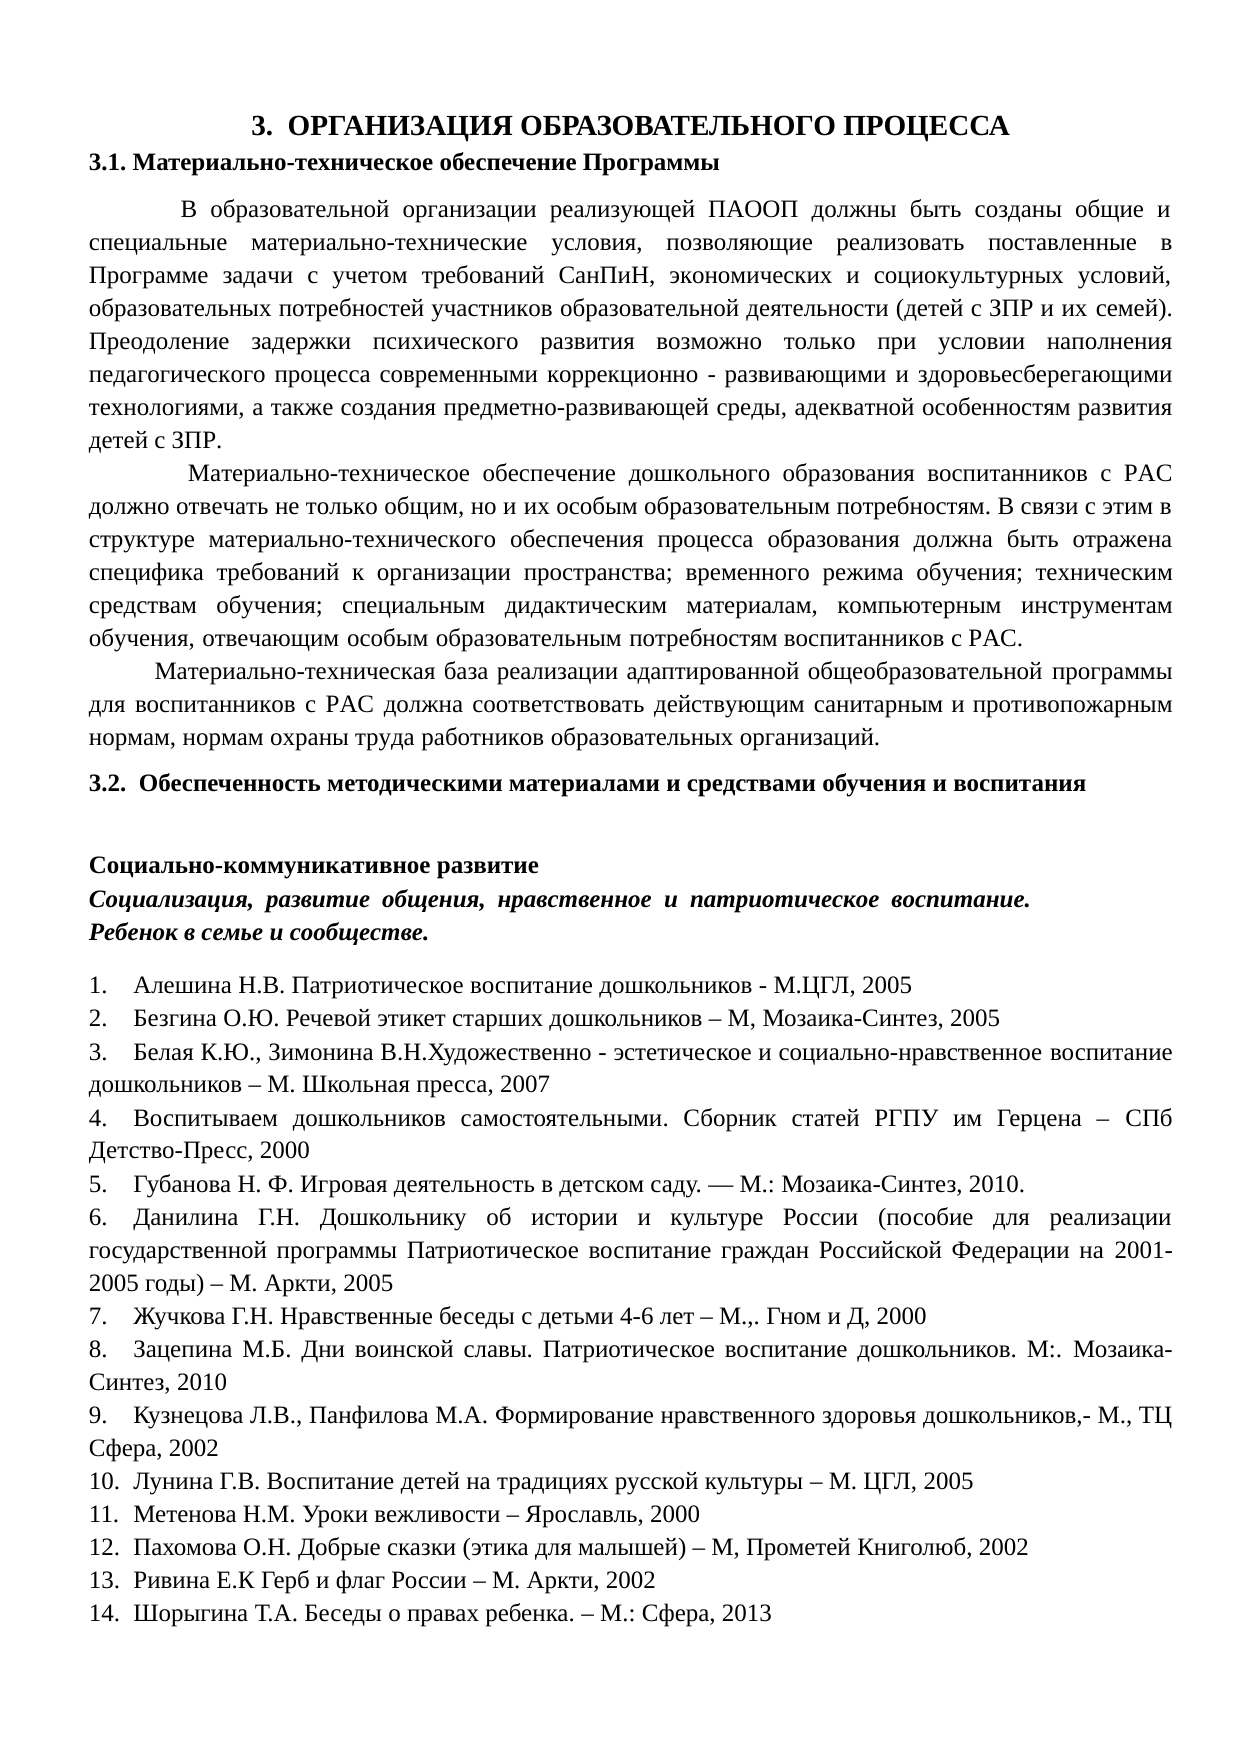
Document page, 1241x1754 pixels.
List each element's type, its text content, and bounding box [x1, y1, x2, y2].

list Губанова Н. Ф. Игровая деятельность в детском саду. — М.: Мозаика-Синтез, 2010. [89, 1169, 1173, 1197]
list Шорыгина Т.А. Беседы о правах ребенка. – М.: Сфера, 2013 [89, 1598, 1173, 1627]
list Ривина Е.К Герб и флаг России – М. Аркти, 2002 [89, 1565, 1173, 1594]
text В образовательной организации реализующей ПАООП должны быть созданы общие и специальные материально-технические условия, позволяющие реализовать поставленные в Программе задачи с учетом требований СанПиН, экономических и социокультурных условий, образовательных потребностей участников образовательной деятельности (детей с ЗПР и их семей). Преодоление задержки психического развития возможно только при условии наполнения педагогического процесса современными коррекционно - развивающими и здоровьесберегающими технологиями, а также создания предметно-развивающей среды, адекватной особенностям развития детей с ЗПР. [89, 194, 1173, 453]
text 3.2. Обеспеченность методическими материалами и средствами обучения и воспитания [89, 768, 1173, 796]
list Пахомова О.Н. Добрые сказки (этика для малышей) – М, Прометей Книголюб, 2002 [89, 1532, 1173, 1561]
subtitle Ребенок в семье и сообществе. [89, 917, 1173, 945]
text Материально-техническое обеспечение дошкольного образования воспитанников с РАС должно отвечать не только общим, но и их особым образовательным потребностям. В связи с этим в структуре материально-технического обеспечения процесса образования должна быть отражена специфика требований к организации пространства; временного режима обучения; техническим средствам обучения; специальным дидактическим материалам, компьютерным инструментам обучения, отвечающим особым образовательным потребностям воспитанников с РАС. [89, 458, 1173, 652]
text 3. ОРГАНИЗАЦИЯ ОБРАЗОВАТЕЛЬНОГО ПРОЦЕССА [89, 108, 1173, 142]
list Жучкова Г.Н. Нравственные беседы с детьми 4-6 лет – М.,. Гном и Д, 2000 [89, 1301, 1173, 1329]
list Алешина Н.В. Патриотическое воспитание дошкольников - М.ЦГЛ, 2005 [89, 971, 1173, 999]
list Кузнецова Л.В., Панфилова М.А. Формирование нравственного здоровья дошкольников,- М., ТЦ Сфера, 2002 [89, 1400, 1173, 1462]
list Зацепина М.Б. Дни воинской славы. Патриотическое воспитание дошкольников. М:. Мозаика-Синтез, 2010 [89, 1334, 1173, 1396]
list Белая К.Ю., Зимонина В.Н.Художественно - эстетическое и социально-нравственное воспитание дошкольников – М. Школьная пресса, 2007 [89, 1037, 1173, 1098]
list Лунина Г.В. Воспитание детей на традициях русской культуры – М. ЦГЛ, 2005 [89, 1466, 1173, 1494]
list Данилина Г.Н. Дошкольнику об истории и культуре России (пособие для реализации государственной программы Патриотическое воспитание граждан Российской Федерации на 2001-2005 годы) – М. Аркти, 2005 [89, 1202, 1173, 1296]
subtitle Социально-коммуникативное развитие [89, 851, 1173, 879]
list Безгина О.Ю. Речевой этикет старших дошкольников – М, Мозаика-Синтез, 2005 [89, 1003, 1173, 1032]
subtitle Социализация, развитие общения, нравственное и патриотическое воспитание. [89, 884, 1173, 912]
list Метенова Н.М. Уроки вежливости – Ярославль, 2000 [89, 1499, 1173, 1528]
list Воспитываем дошкольников самостоятельными. Сборник статей РГПУ им Герцена – СПб Детство-Пресс, 2000 [89, 1103, 1173, 1164]
text Материально-техническая база реализации адаптированной общеобразовательной программы для воспитанников с РАС должна соответствовать действующим санитарным и противопожарным нормам, нормам охраны труда работников образовательных организаций. [89, 656, 1173, 751]
text 3.1. Материально-техническое обеспечение Программы [89, 147, 1173, 176]
